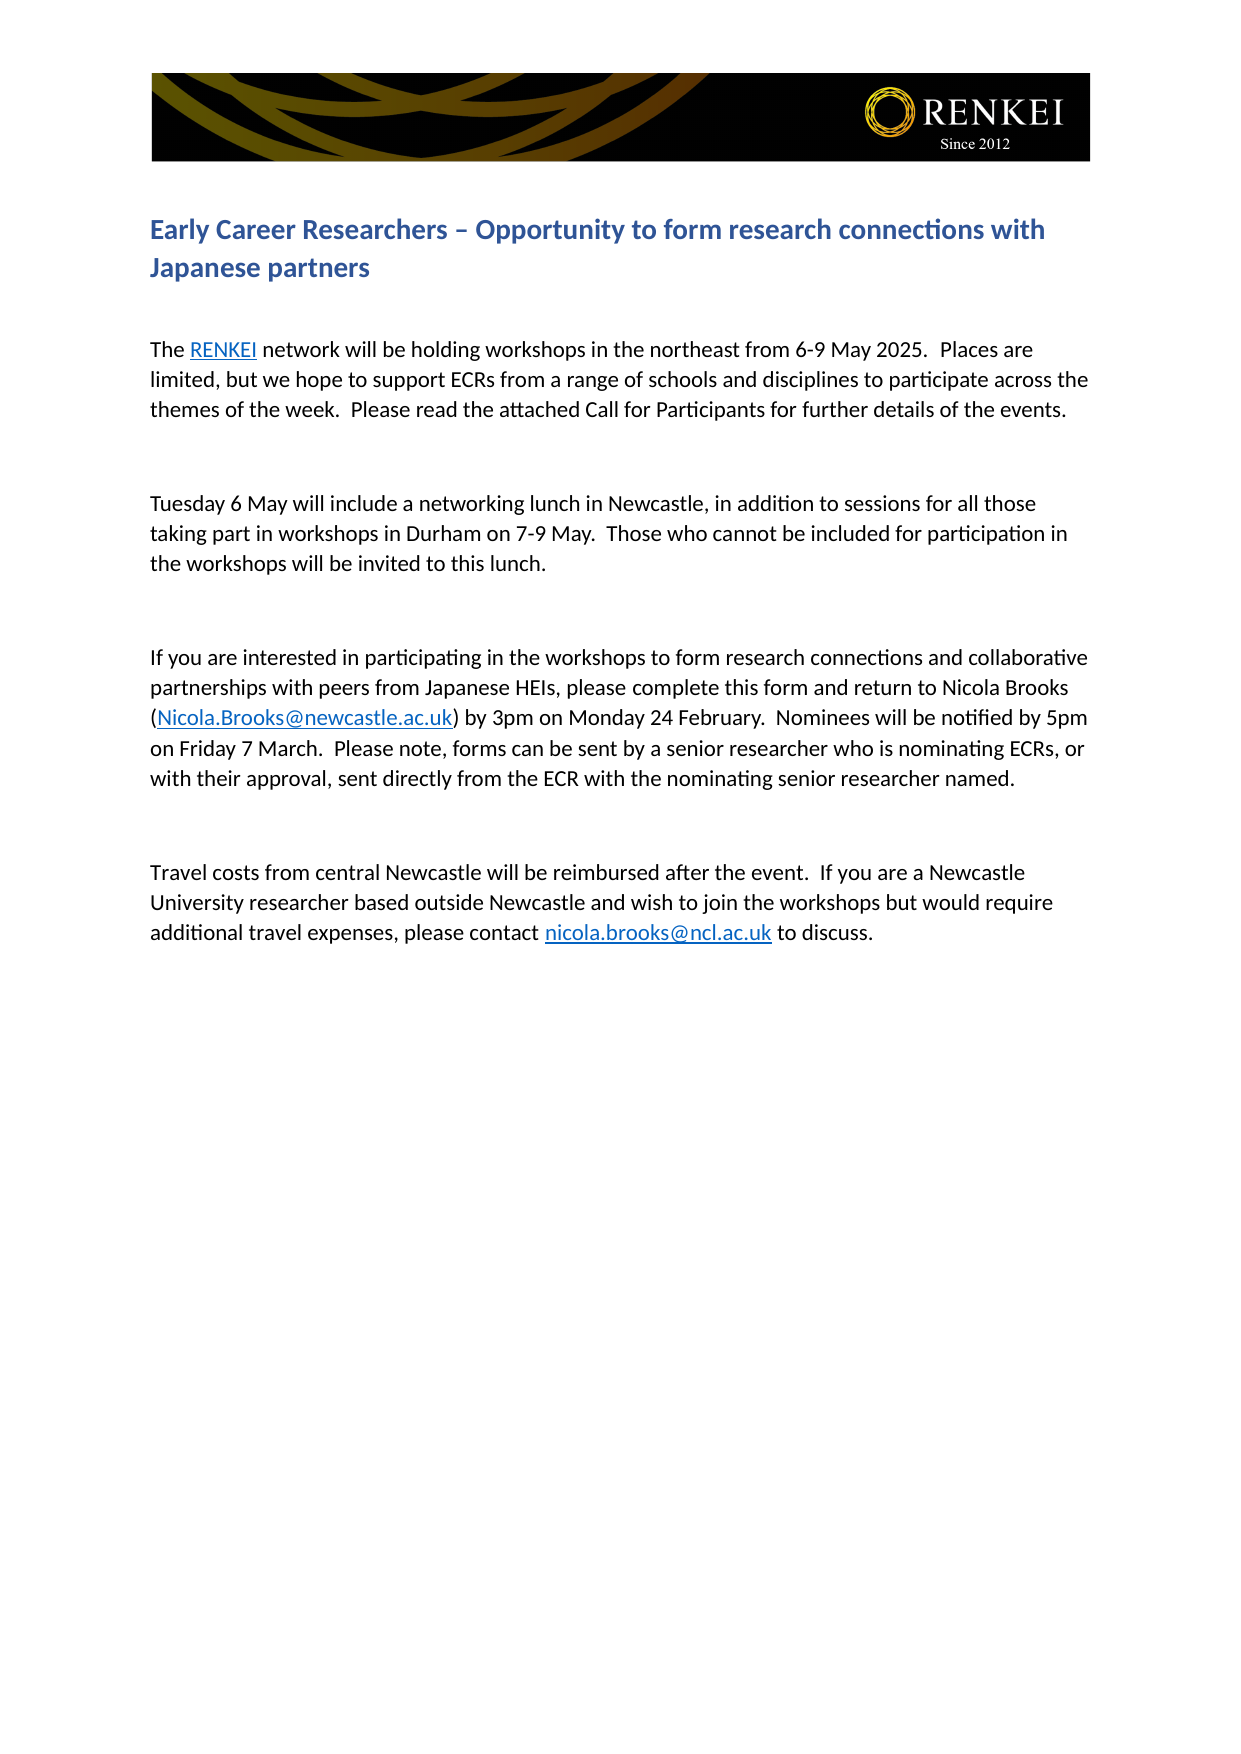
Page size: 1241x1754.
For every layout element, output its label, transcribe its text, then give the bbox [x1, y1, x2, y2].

text Tuesday 6 May will include a networking lunch in Newcastle, in addition to sessions for all those taking part in workshops in Durham on 7-9 May. Those who cannot be included for participation in the workshops will be invited to this lunch. [150, 489, 1090, 577]
text The RENKEI network will be holding workshops in the northeast from 6-9 May 2025. Places are limited, but we hope to support ECRs from a range of schools and disciplines to participate across the themes of the week. Please read the attached Call for Participants for further details of the events. [150, 335, 1090, 423]
subtitle Early Career Researchers – Opportunity to form research connections with Japanese partners [150, 211, 1090, 285]
text If you are interested in participating in the workshops to form research connections and collaborative partnerships with peers from Japanese HEIs, please complete this form and return to Nicola Brooks (Nicola.Brooks@newcastle.ac.uk) by 3pm on Monday 24 February. Nominees will be notified by 5pm on Friday 7 March. Please note, forms can be sent by a senior researcher who is nominating ECRs, or with their approval, sent directly from the ECR with the nominating senior researcher named. [150, 643, 1090, 792]
text Travel costs from central Newcastle will be reimbursed after the event. If you are a Newcastle University researcher based outside Newcastle and wish to join the workshops but would require additional travel expenses, please contact nicola.brooks@ncl.ac.uk to discuss. [150, 858, 1090, 946]
picture [150, 73, 1091, 163]
